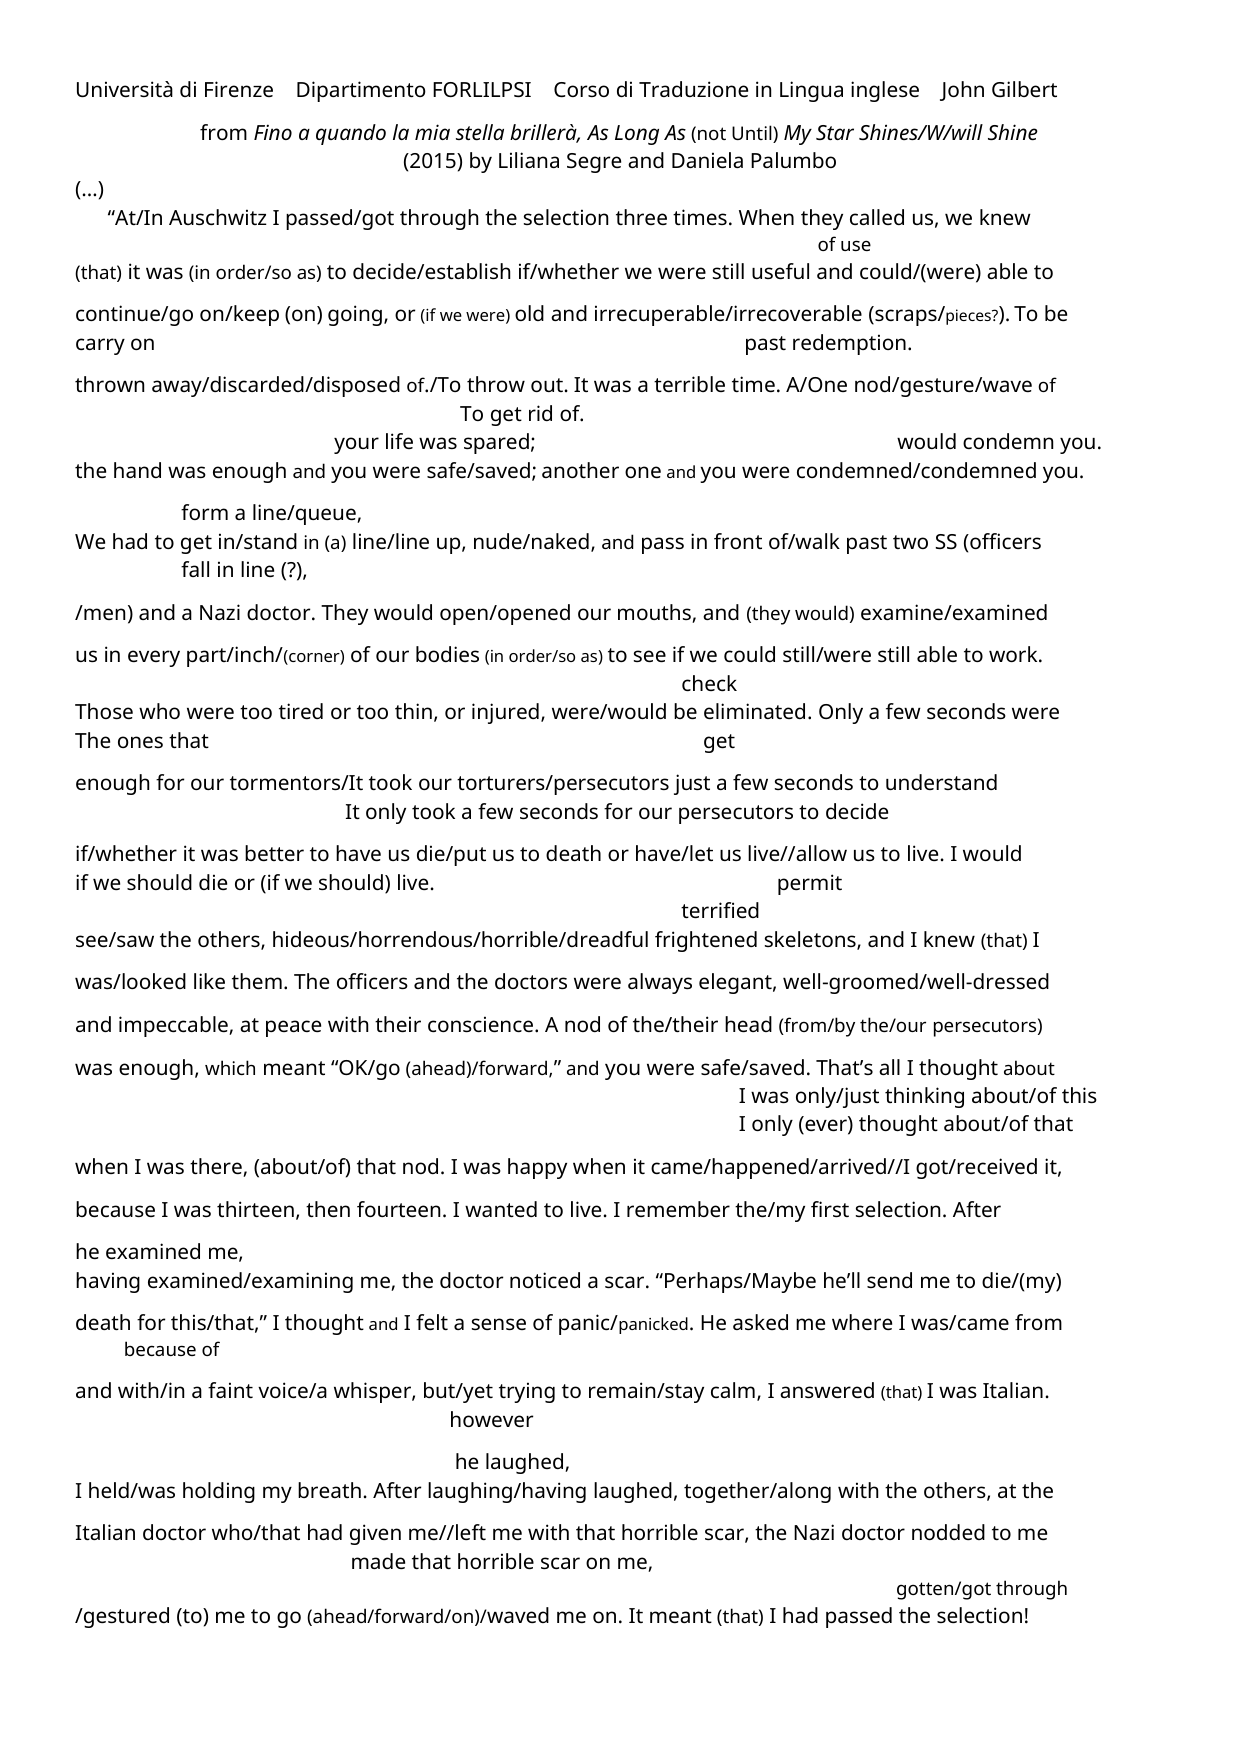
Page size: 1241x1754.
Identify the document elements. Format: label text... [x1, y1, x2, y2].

text if/whether it was better to have us die/put us to death or have/let us live//allow us to live. I would [75, 839, 1165, 868]
text (2015) by Liliana Segre and Daniela Palumbo [75, 146, 1165, 174]
text of use [75, 231, 1165, 257]
text continue/go on/keep (on) going, or (if we were) old and irrecuperable/irrecoverable (scraps/pieces?). To be [75, 299, 1165, 328]
text having examined/examining me, the doctor noticed a scar. “Perhaps/Maybe he’ll send me to die/(my) [75, 1266, 1165, 1294]
text gotten/got through [75, 1575, 1165, 1601]
text and impeccable, at peace with their conscience. A nod of the/their head (from/by the/our persecutors) [75, 1010, 1165, 1038]
text he examined me, [75, 1237, 1165, 1266]
text us in every part/inch/(corner) of our bodies (in order/so as) to see if we could still/were still able to work. [75, 641, 1165, 669]
text and with/in a faint voice/a whisper, but/yet trying to remain/stay calm, I answered (that) I was Italian. [75, 1376, 1165, 1405]
text (…) [75, 174, 1165, 203]
text It only took a few seconds for our persecutors to decide [75, 797, 1165, 825]
text when I was there, (about/of) that nod. I was happy when it came/happened/arrived//I got/received it, [75, 1152, 1165, 1181]
text was/looked like them. The officers and the doctors were always elegant, well-groomed/well-dressed [75, 967, 1165, 996]
text however [75, 1405, 1165, 1433]
text your life was spared; would condemn you. [75, 427, 1165, 456]
text if we should die or (if we should) live. permit [75, 868, 1165, 896]
text enough for our tormentors/It took our torturers/persecutors just a few seconds to understand [75, 768, 1165, 797]
text the hand was enough and you were safe/saved; another one and you were condemned/condemned you. [75, 456, 1165, 484]
text check [75, 669, 1165, 697]
text because of [75, 1337, 1165, 1362]
text from Fino a quando la mia stella brillerà, As Long As (not Until) My Star Shines/W/will Shine [75, 118, 1165, 146]
text (that) it was (in order/so as) to decide/establish if/whether we were still useful and could/(were) able to [75, 257, 1165, 285]
text Università di Firenze Dipartimento FORLILPSI Corso di Traduzione in Lingua inglese John Gilbert [75, 75, 1165, 103]
text see/saw the others, hideous/horrendous/horrible/dreadful frightened skeletons, and I knew (that) I [75, 925, 1165, 953]
text he laughed, [75, 1447, 1165, 1476]
text thrown away/discarded/disposed of./To throw out. It was a terrible time. A/One nod/gesture/wave of [75, 371, 1165, 399]
text because I was thirteen, then fourteen. I wanted to live. I remember the/my first selection. After [75, 1195, 1165, 1223]
text We had to get in/stand in (a) line/line up, nude/naked, and pass in front of/walk past two SS (officers [75, 527, 1165, 555]
text carry on past redemption. [75, 328, 1165, 356]
text Those who were too tired or too thin, or injured, were/would be eliminated. Only a few seconds were [75, 697, 1165, 726]
text death for this/that,” I thought and I felt a sense of panic/panicked. He asked me where I was/came from [75, 1308, 1165, 1337]
text was enough, which meant “OK/go (ahead)/forward,” and you were safe/saved. That’s all I thought about [75, 1053, 1165, 1081]
text To get rid of. [75, 399, 1165, 427]
text The ones that get [75, 726, 1165, 754]
text I was only/just thinking about/of this [665, 1081, 1165, 1109]
text Italian doctor who/that had given me//left me with that horrible scar, the Nazi doctor nodded to me [75, 1518, 1165, 1547]
text I only (ever) thought about/of that [665, 1109, 1165, 1138]
text I held/was holding my breath. After laughing/having laughed, together/along with the others, at the [75, 1476, 1165, 1504]
text fall in line (?), [75, 555, 1165, 584]
text /men) and a Nazi doctor. They would open/opened our mouths, and (they would) examine/examined [75, 598, 1165, 626]
text “At/In Auschwitz I passed/got through the selection three times. When they called us, we knew [75, 203, 1165, 231]
text made that horrible scar on me, [222, 1547, 1165, 1575]
text /gestured (to) me to go (ahead/forward/on)/waved me on. It meant (that) I had passed the selection! [75, 1601, 1165, 1629]
text terrified [75, 896, 1165, 925]
text form a line/queue, [75, 498, 1165, 527]
